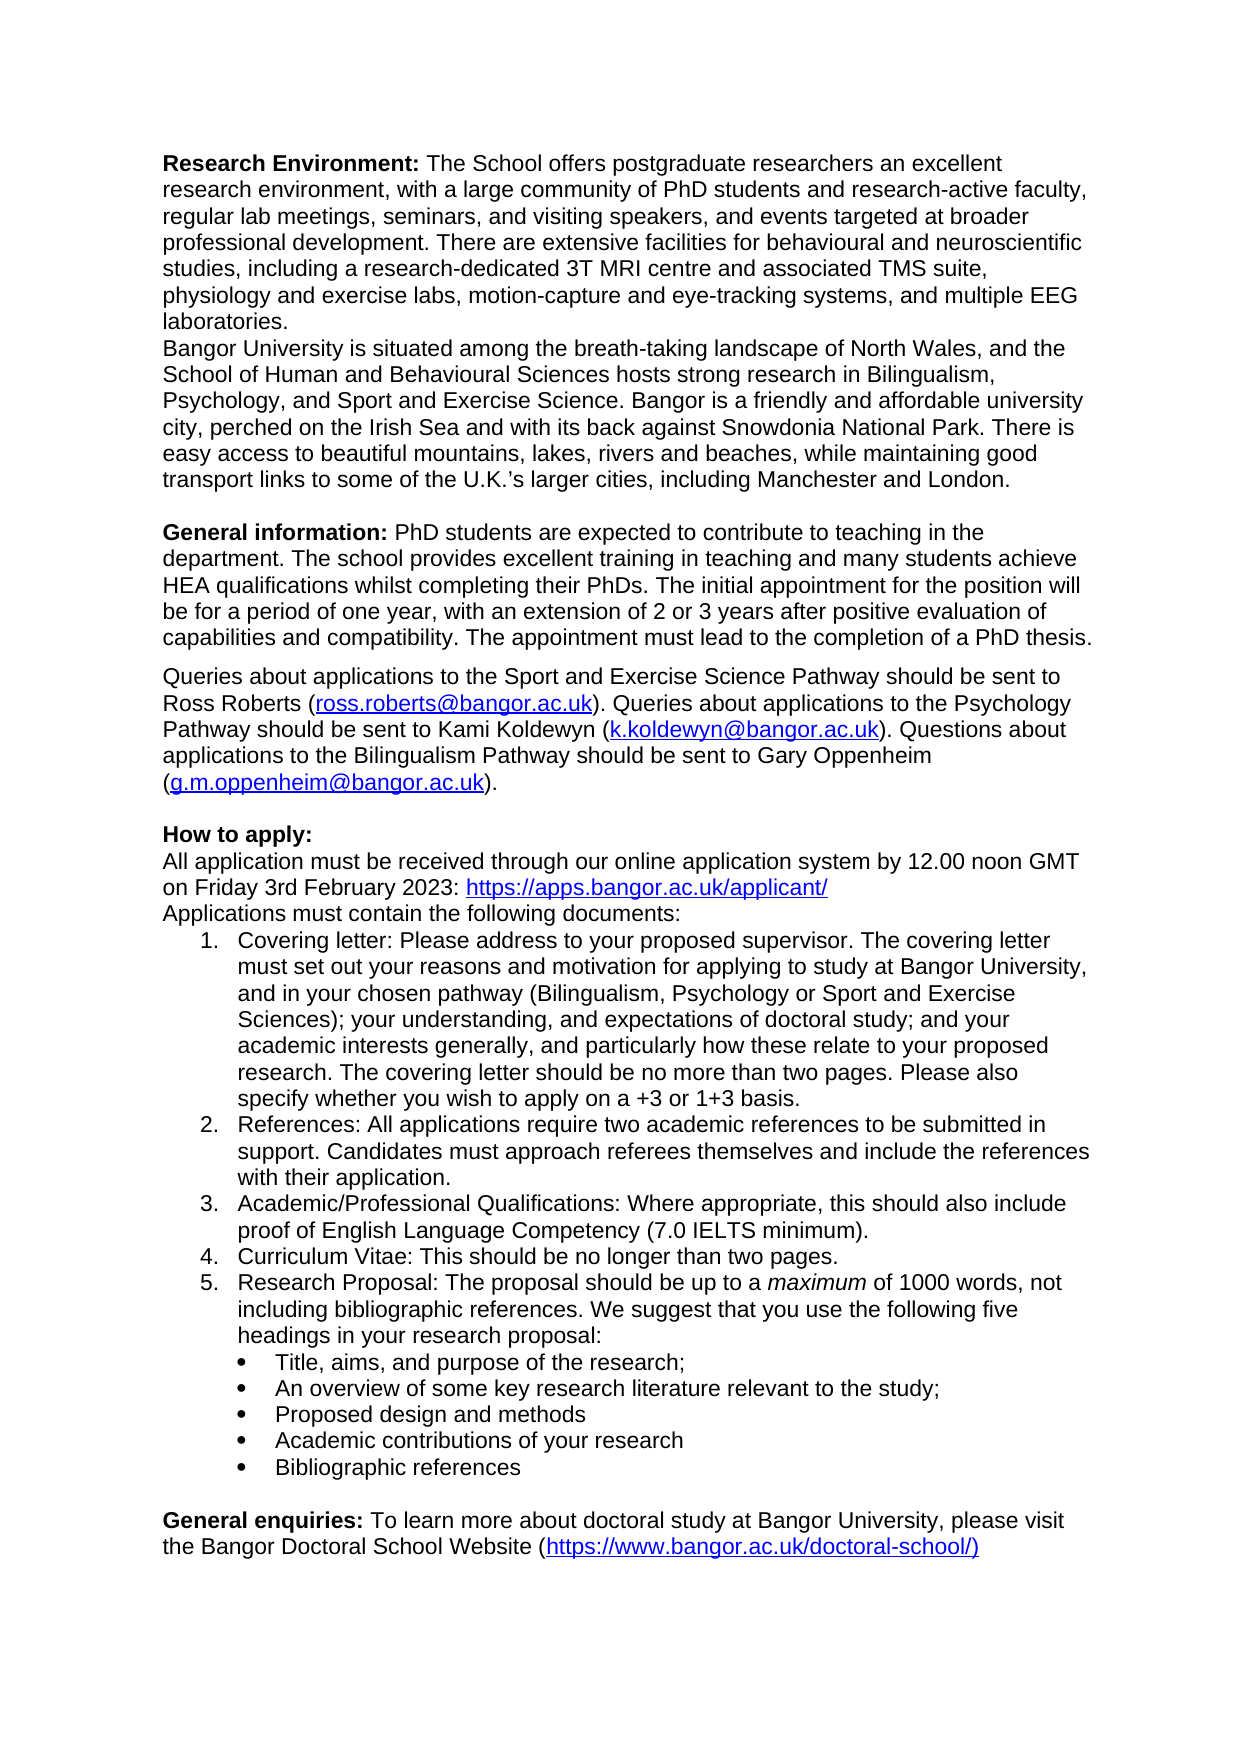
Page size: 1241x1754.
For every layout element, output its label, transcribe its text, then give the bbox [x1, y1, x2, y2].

text Research Environment: The School offers postgraduate researchers an excellent research environment, with a large community of PhD students and research-active faculty, regular lab meetings, seminars, and visiting speakers, and events targeted at broader professional development. There are extensive facilities for behavioural and neuroscientific studies, including a research-dedicated 3T MRI centre and associated TMS suite, physiology and exercise labs, motion-capture and eye-tracking systems, and multiple EEG laboratories. [162, 150, 1093, 334]
text Bangor University is situated among the breath-taking landscape of North Wales, and the School of Human and Behavioural Sciences hosts strong research in Bilingualism, Psychology, and Sport and Exercise Science. Bangor is a friendly and affordable university city, perched on the Irish Sea and with its back against Snowdonia National Park. There is easy access to beautiful mountains, lakes, rivers and beaches, while maintaining good transport links to some of the U.K.’s larger cities, including Manchester and London. [162, 334, 1093, 493]
list Bibliographic references [237, 1454, 1077, 1480]
text General information: PhD students are expected to contribute to teaching in the department. The school provides excellent training in teaching and many students achieve HEA qualifications whilst completing their PhDs. The initial appointment for the position will be for a period of one year, with an extension of 2 or 3 years after positive evaluation of capabilities and compatibility. The appointment must lead to the completion of a PhD thesis. [162, 519, 1093, 651]
list Title, aims, and purpose of the research; [237, 1348, 1077, 1375]
text General enquiries: To learn more about doctoral study at Bangor University, please visit the Bangor Doctoral School Website (https://www.bangor.ac.uk/doctoral-school/) [162, 1507, 1093, 1559]
list Covering letter: Please address to your proposed supervisor. The covering letter must set out your reasons and motivation for applying to study at Bangor University, and in your chosen pathway (Bilingualism, Psychology or Sport and Exercise Sciences); your understanding, and expectations of doctoral study; and your academic interests generally, and particularly how these relate to your proposed research. The covering letter should be no more than two pages. Please also specify whether you wish to apply on a +3 or 1+3 basis. [200, 927, 1093, 1111]
text Queries about applications to the Sport and Exercise Science Pathway should be sent to Ross Roberts (ross.roberts@bangor.ac.uk). Queries about applications to the Psychology Pathway should be sent to Kami Koldewyn (k.koldewyn@bangor.ac.uk). Questions about applications to the Bilingualism Pathway should be sent to Gary Oppenheim (g.m.oppenheim@bangor.ac.uk). [162, 663, 1093, 795]
list Academic/Professional Qualifications: Where appropriate, this should also include proof of English Language Competency (7.0 IELTS minimum). [200, 1190, 1093, 1243]
list Curriculum Vitae: This should be no longer than two pages. [200, 1243, 1093, 1269]
list References: All applications require two academic references to be submitted in support. Candidates must approach referees themselves and include the references with their application. [200, 1111, 1093, 1190]
list An overview of some key research literature relevant to the study; [237, 1375, 1077, 1401]
text Applications must contain the following documents: [162, 900, 1093, 927]
text How to apply: [162, 821, 1093, 848]
list Research Proposal: The proposal should be up to a maximum of 1000 words, not including bibliographic references. We suggest that you use the following five headings in your research proposal: [200, 1269, 1093, 1348]
list Academic contributions of your research [237, 1427, 1077, 1454]
text All application must be received through our online application system by 12.00 noon GMT on Friday 3rd February 2023: https://apps.bangor.ac.uk/applicant/ [162, 848, 1093, 900]
list Proposed design and methods [237, 1401, 1077, 1427]
